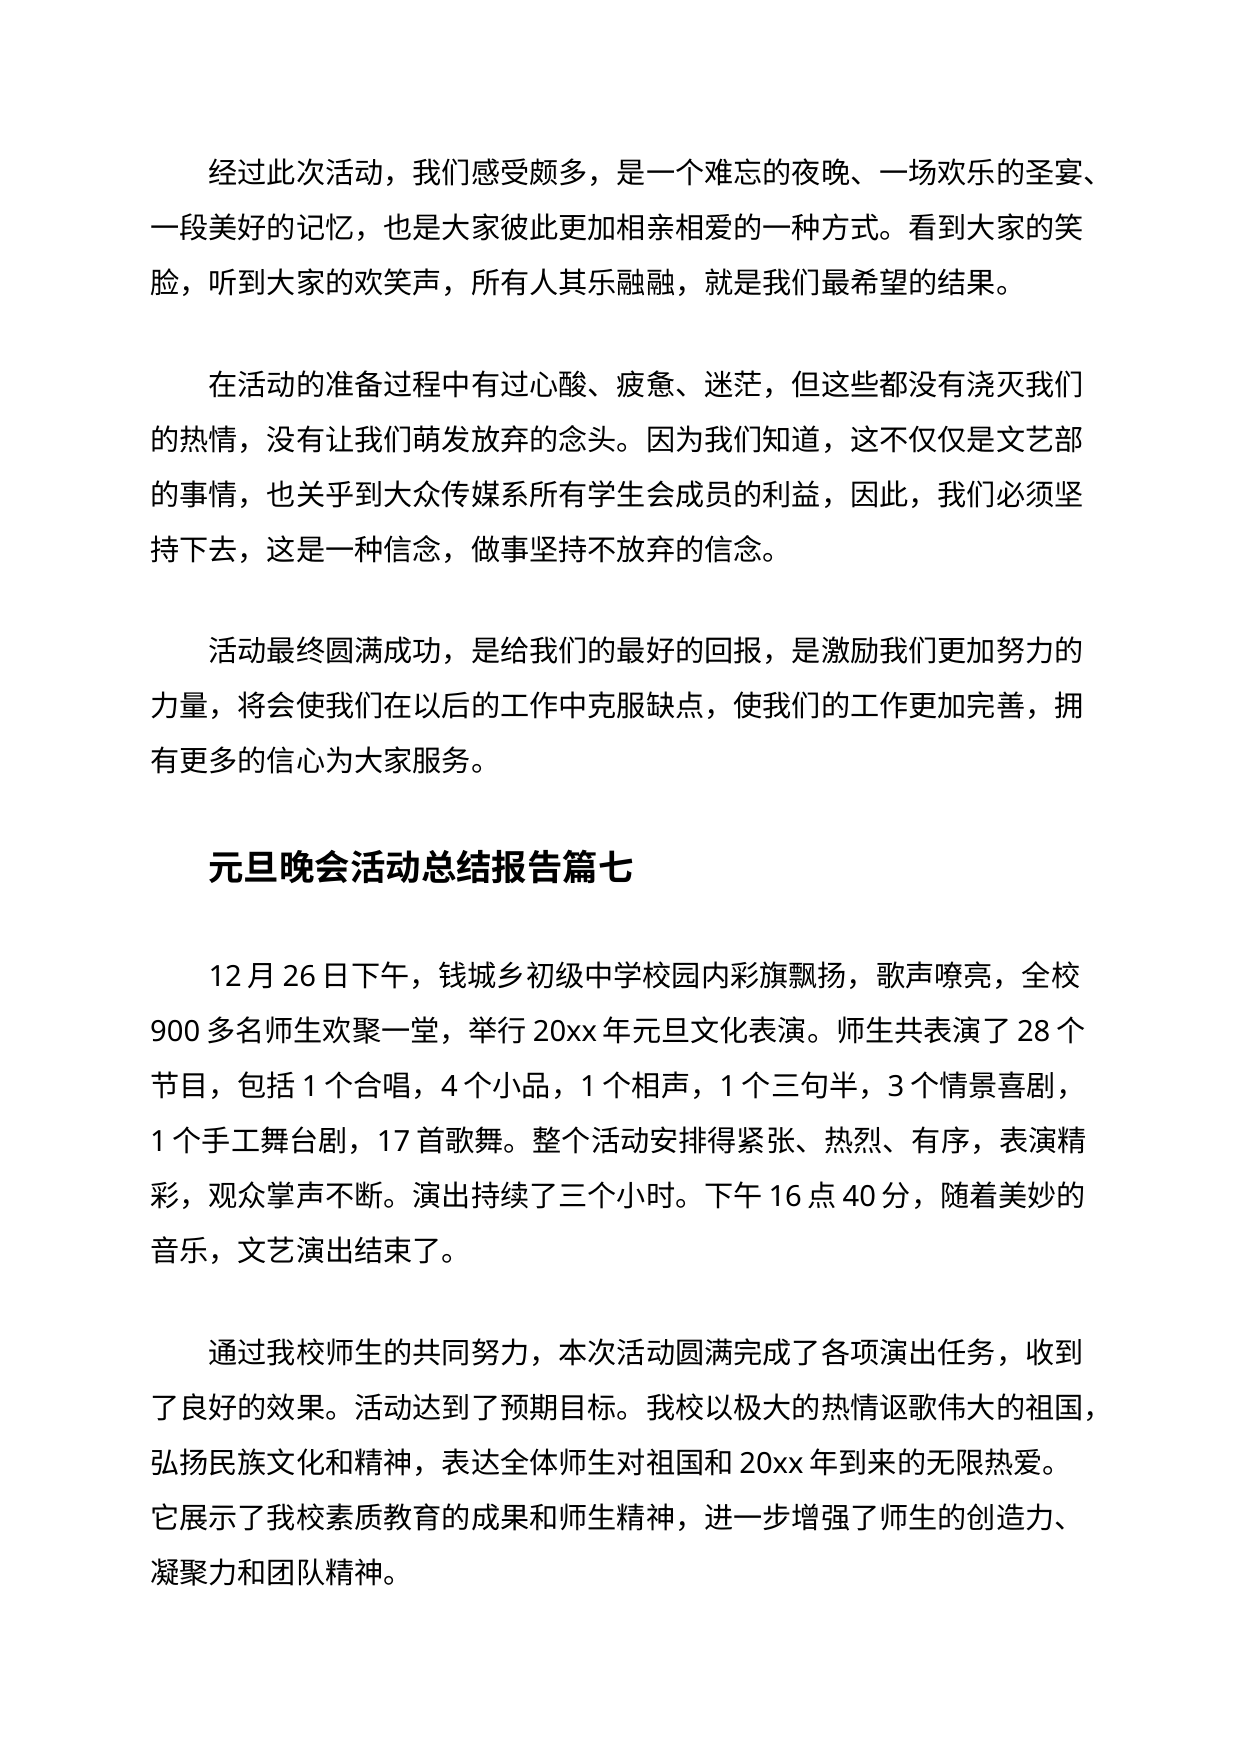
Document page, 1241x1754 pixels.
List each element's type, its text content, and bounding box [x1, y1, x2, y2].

text 经过此次活动，我们感受颇多，是一个难忘的夜晚、一场欢乐的圣宴、一段美好的记忆，也是大家彼此更加相亲相爱的一种方式。看到大家的笑脸，听到大家的欢笑声，所有人其乐融融，就是我们最希望的结果。 [150, 150, 1090, 302]
text 元旦晚会活动总结报告篇七 [150, 839, 1090, 891]
text 12月26日下午，钱城乡初级中学校园内彩旗飘扬，歌声嘹亮，全校900多名师生欢聚一堂，举行20xx年元旦文化表演。师生共表演了28个节目，包括1个合唱，4个小品，1个相声，1个三句半，3个情景喜剧，1个手工舞台剧，17首歌舞。整个活动安排得紧张、热烈、有序，表演精彩，观众掌声不断。演出持续了三个小时。下午16点40分，随着美妙的音乐，文艺演出结束了。 [150, 953, 1090, 1270]
text 在活动的准备过程中有过心酸、疲惫、迷茫，但这些都没有浇灭我们的热情，没有让我们萌发放弃的念头。因为我们知道，这不仅仅是文艺部的事情，也关乎到大众传媒系所有学生会成员的利益，因此，我们必须坚持下去，这是一种信念，做事坚持不放弃的信念。 [150, 362, 1090, 568]
text 通过我校师生的共同努力，本次活动圆满完成了各项演出任务，收到了良好的效果。活动达到了预期目标。我校以极大的热情讴歌伟大的祖国，弘扬民族文化和精神，表达全体师生对祖国和20xx年到来的无限热爱。它展示了我校素质教育的成果和师生精神，进一步增强了师生的创造力、凝聚力和团队精神。 [150, 1330, 1090, 1592]
text 活动最终圆满成功，是给我们的最好的回报，是激励我们更加努力的力量，将会使我们在以后的工作中克服缺点，使我们的工作更加完善，拥有更多的信心为大家服务。 [150, 628, 1090, 780]
